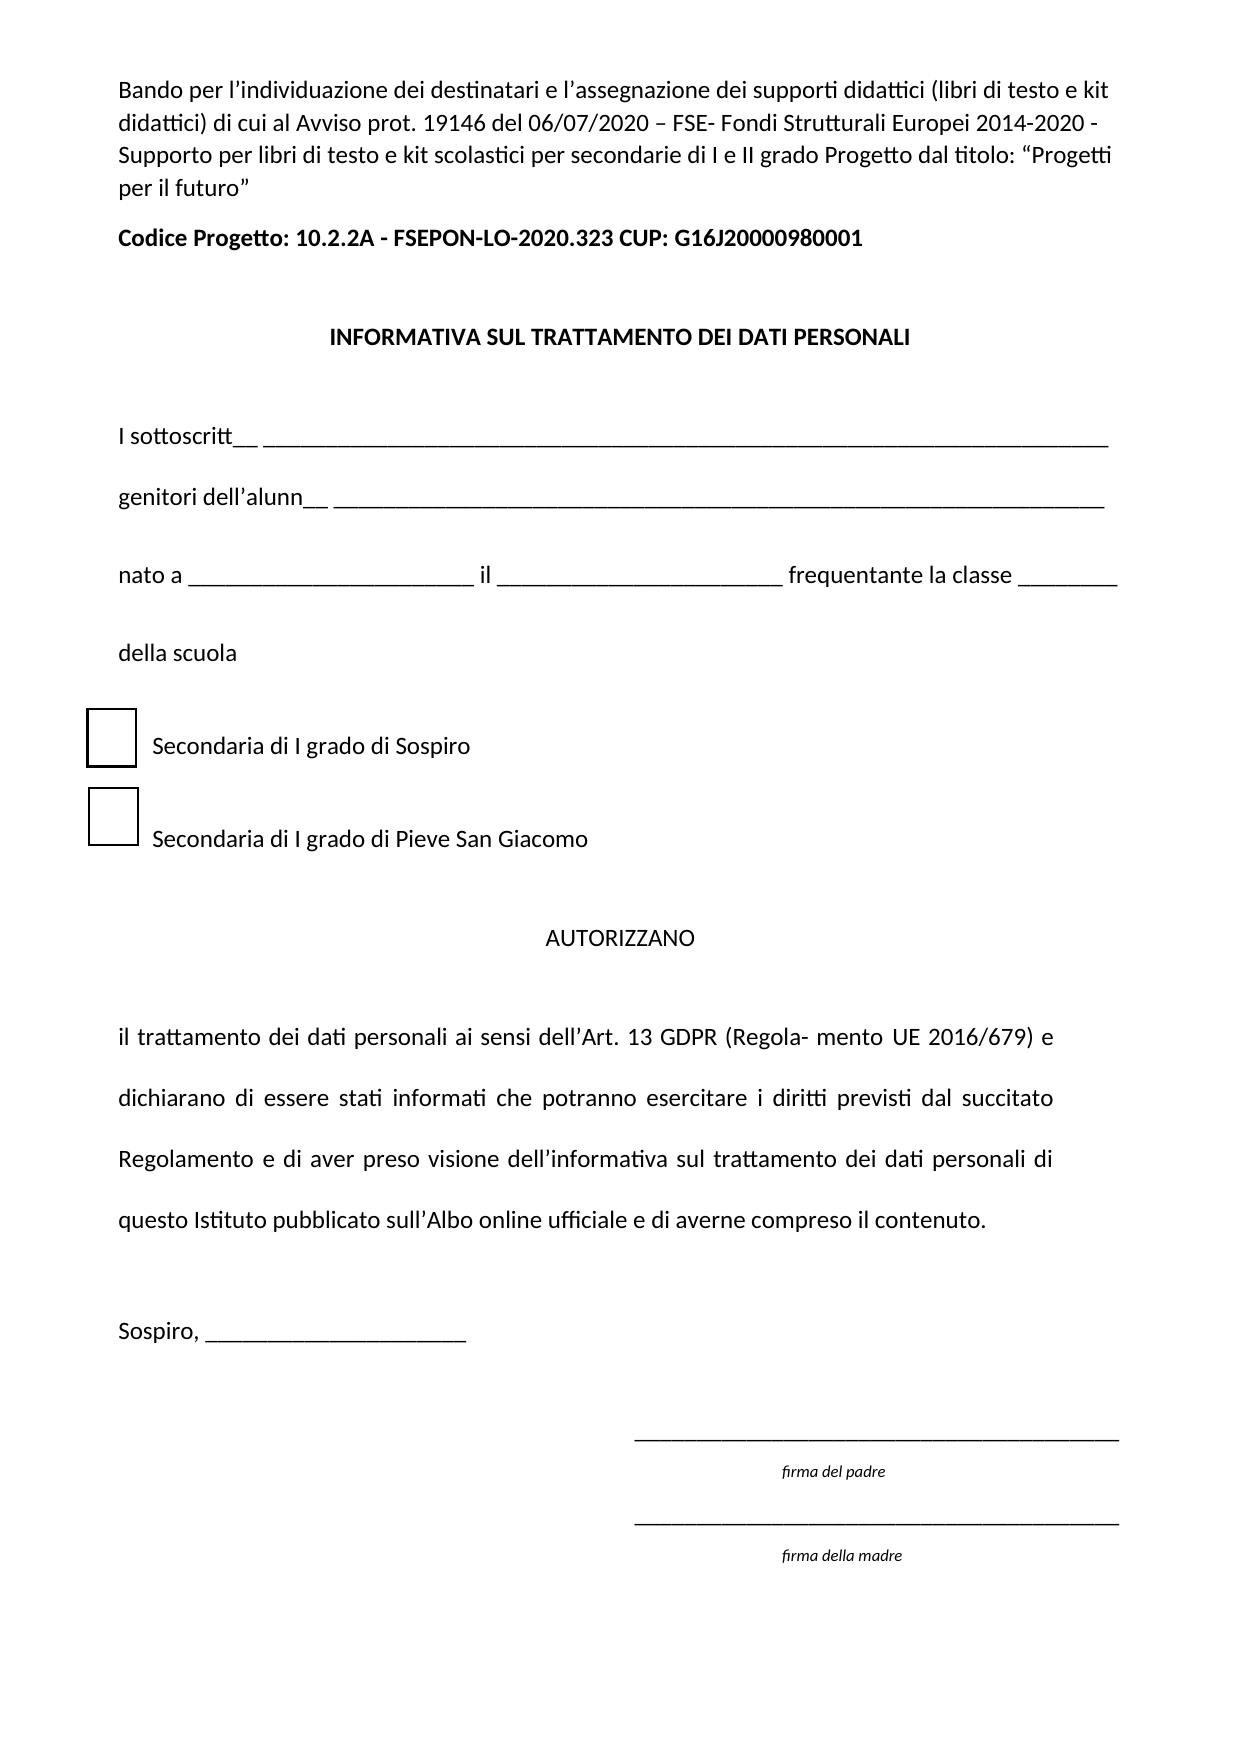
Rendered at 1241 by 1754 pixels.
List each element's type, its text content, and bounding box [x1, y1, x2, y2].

text nato a _______________________ il _______________________ frequentante la classe ________ [118, 559, 1122, 590]
text INFORMATIVA SUL TRATTAMENTO DEI DATI PERSONALI [118, 321, 1122, 352]
text Codice Progetto: 10.2.2A - FSEPON-LO-2020.323 CUP: G16J20000980001 [118, 222, 1122, 253]
text il trattamento dei dati personali ai sensi dell’Art. 13 GDPR (Regola- mento UE 2016/679) e dichiarano di essere stati informati che potranno esercitare i diritti previsti dal succitato Regolamento e di aver preso visione dell’informativa sul trattamento dei dati personali di questo Istituto pubblicato sull’Albo online ufficiale e di averne compreso il contenuto. [118, 1021, 1054, 1235]
text _______________________________________ [118, 1414, 1122, 1444]
text Bando per l’individuazione dei destinatari e l’assegnazione dei supporti didattici (libri di testo e kit didattici) di cui al Avviso prot. 19146 del 06/07/2020 – FSE- Fondi Strutturali Europei 2014-2020 - Supporto per libri di testo e kit scolastici per secondarie di I e II grado Progetto dal titolo: “Progetti per il futuro” [118, 74, 1122, 203]
text Secondaria di I grado di Pieve San Giacomo [118, 823, 1122, 853]
text della scuola [118, 637, 1122, 667]
text firma del padre [118, 1461, 1122, 1482]
text I sottoscritt__ ____________________________________________________________________ genitori dell’alunn__ ______________________________________________________________ [118, 421, 1122, 512]
text firma della madre [118, 1545, 1122, 1566]
text AUTORIZZANO [118, 922, 1122, 952]
text _______________________________________ [561, 1498, 1122, 1529]
text Secondaria di I grado di Sospiro [137, 730, 1122, 760]
text Sospiro, _____________________ [118, 1315, 1122, 1345]
